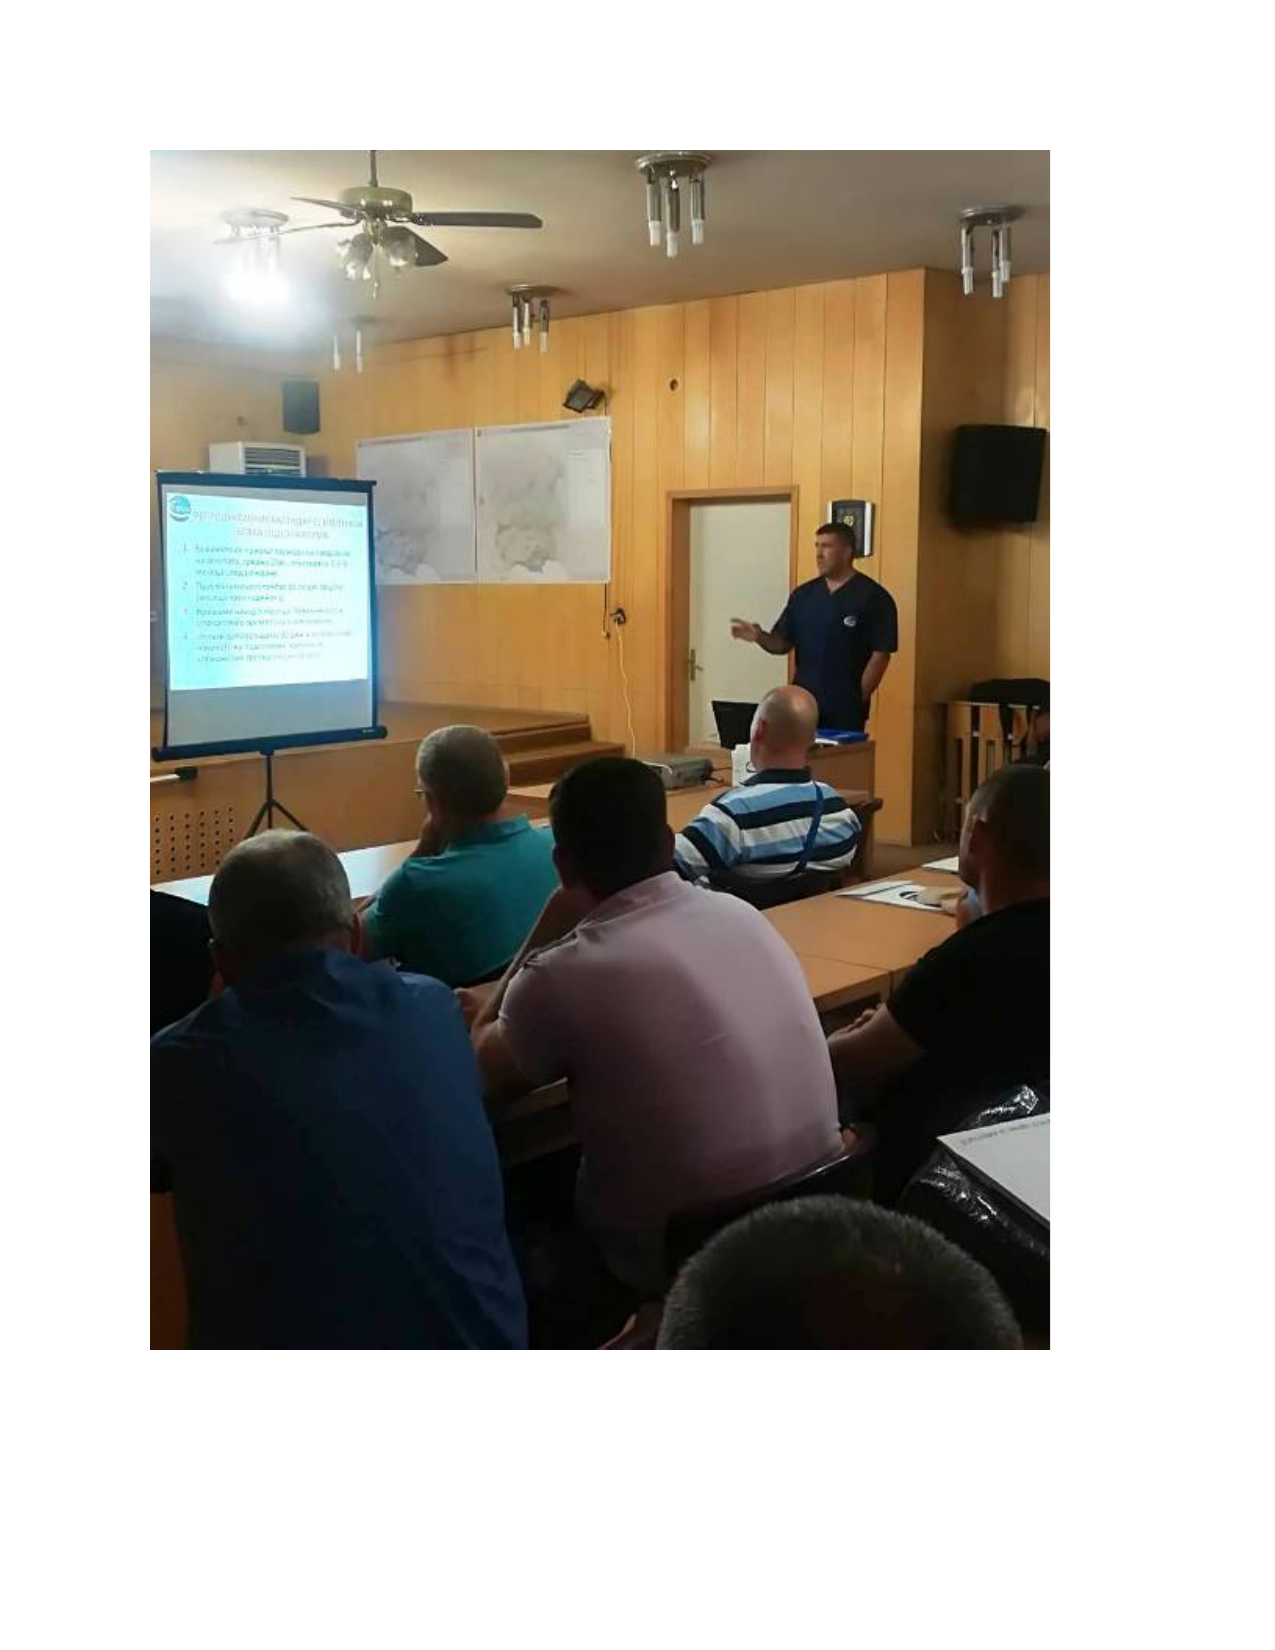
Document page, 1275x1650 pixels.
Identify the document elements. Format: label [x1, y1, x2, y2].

picture [150, 150, 1050, 1350]
